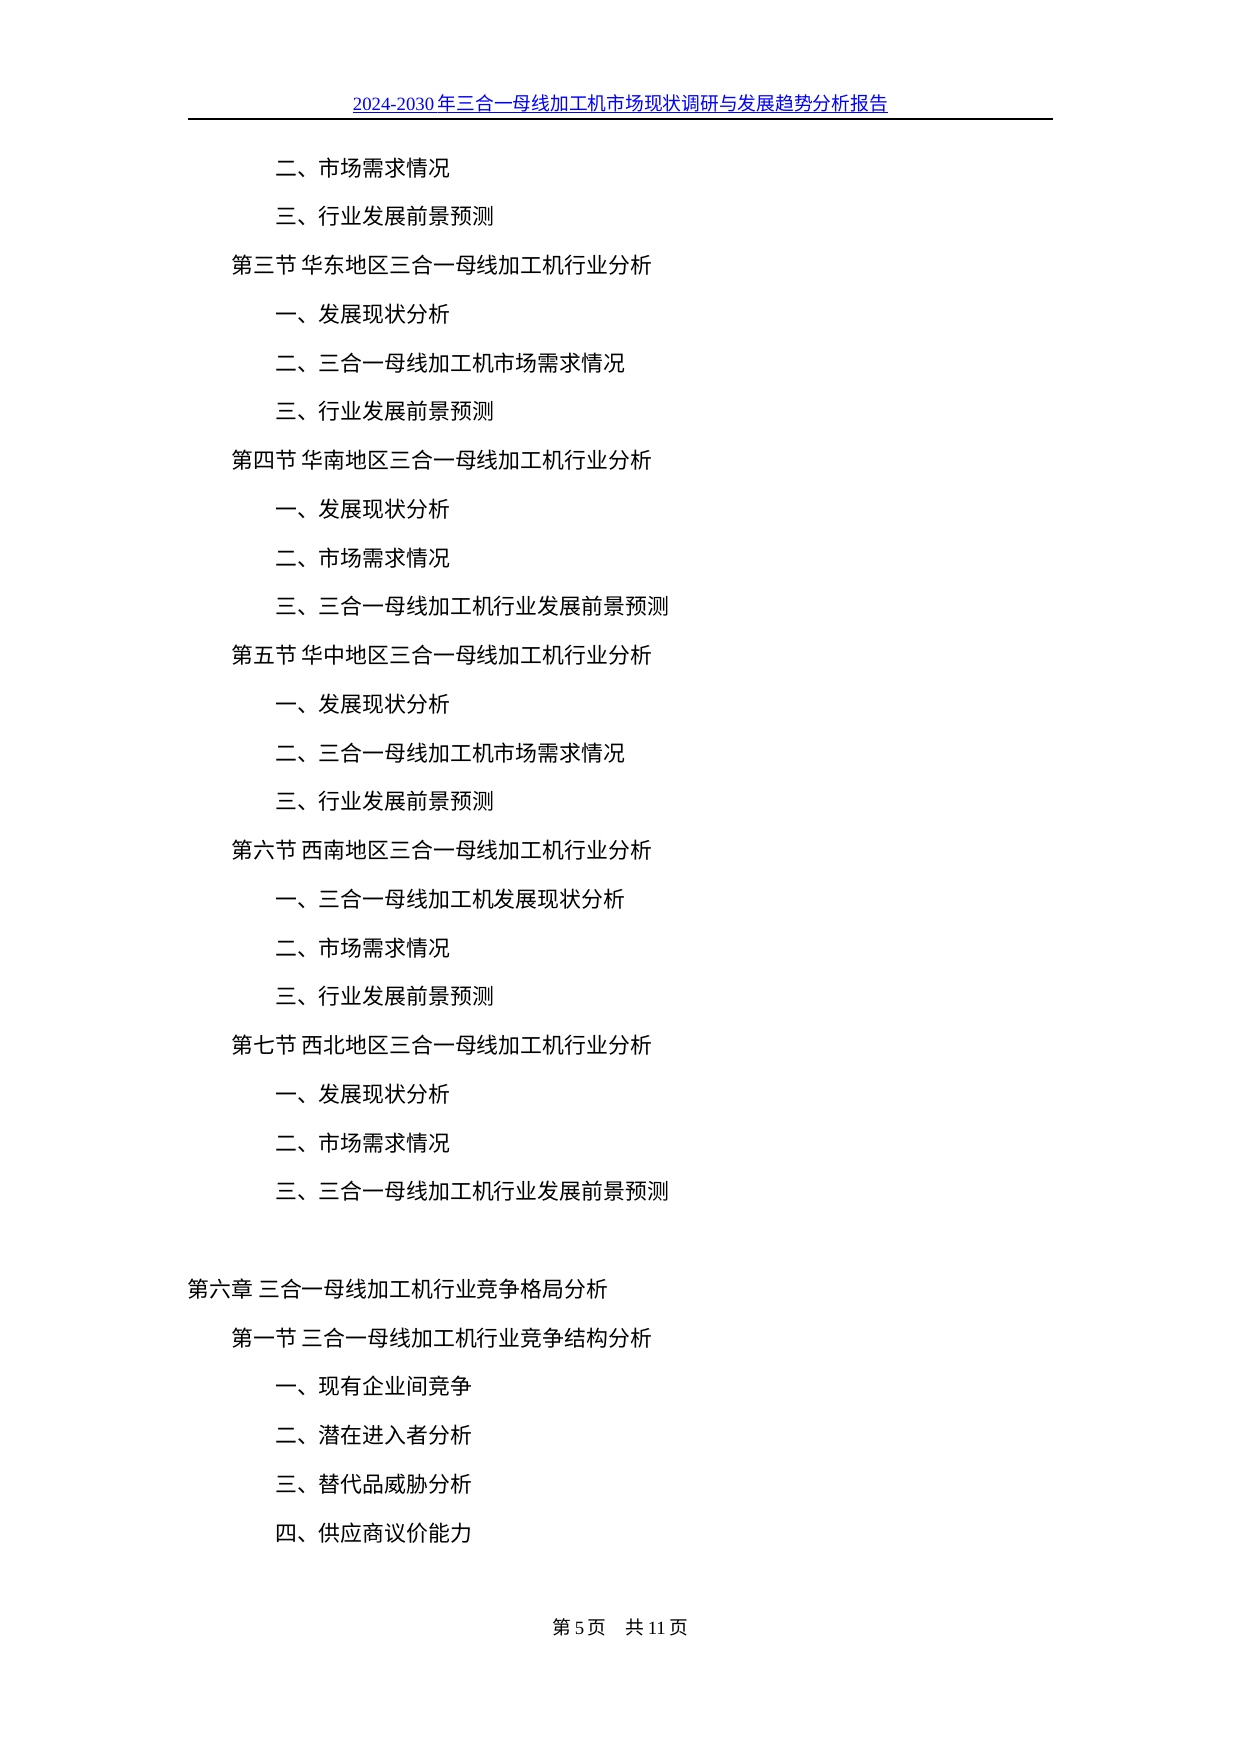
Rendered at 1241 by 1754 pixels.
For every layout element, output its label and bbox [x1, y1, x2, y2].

text [187, 150, 1053, 1548]
